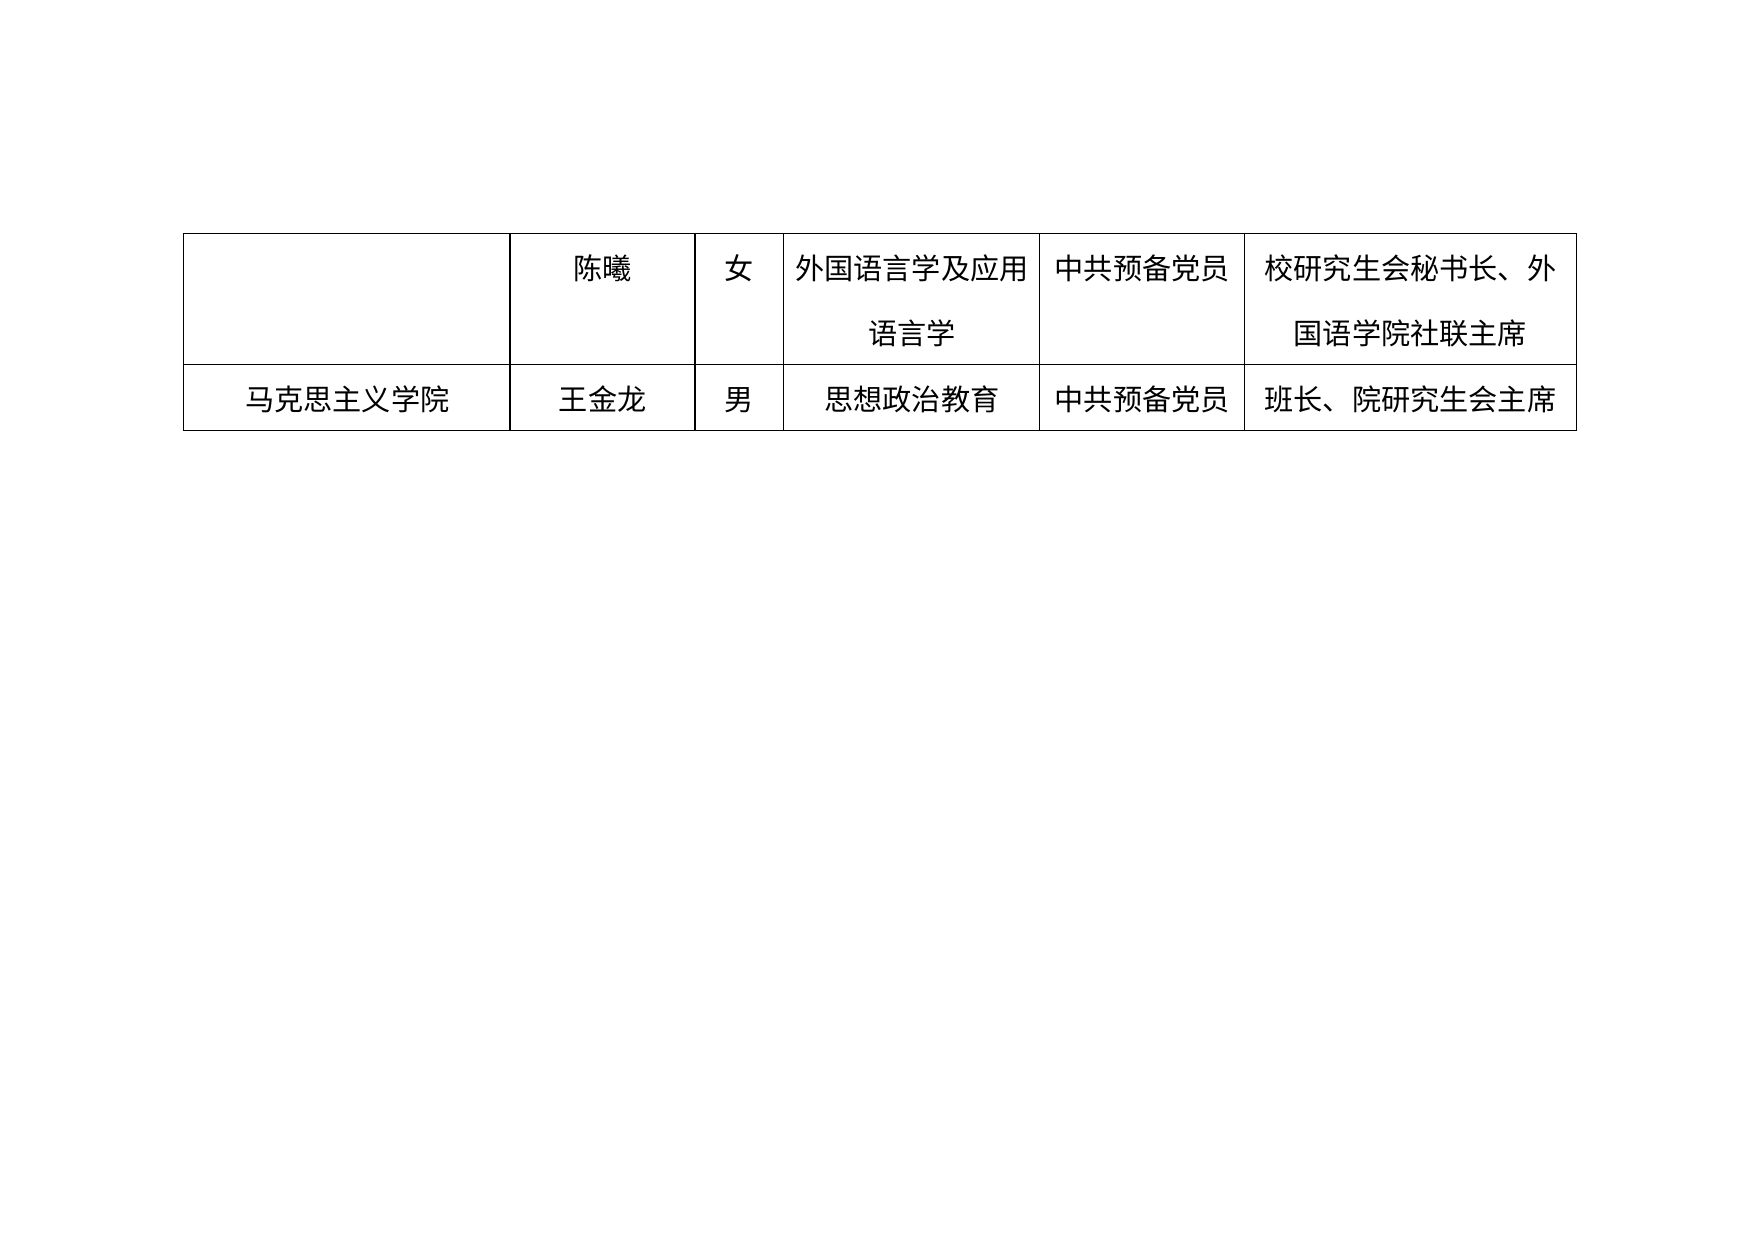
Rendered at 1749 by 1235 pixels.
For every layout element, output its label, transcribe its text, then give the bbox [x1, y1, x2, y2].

table_cell 马克思主义学院 [184, 365, 509, 430]
table_cell 陈曦 [511, 234, 694, 364]
table_cell 中共预备党员 [1040, 365, 1244, 430]
table_cell 女 [696, 234, 783, 364]
table_cell 班长、院研究生会主席 [1245, 365, 1576, 430]
table_cell 王金龙 [511, 365, 694, 430]
table_cell 男 [696, 365, 783, 430]
table_cell 外国语言学及应用语言学 [784, 234, 1039, 364]
table_cell 中共预备党员 [1040, 234, 1244, 364]
table_cell 校研究生会秘书长、外国语学院社联主席 [1245, 234, 1576, 364]
table_cell 思想政治教育 [784, 365, 1039, 430]
